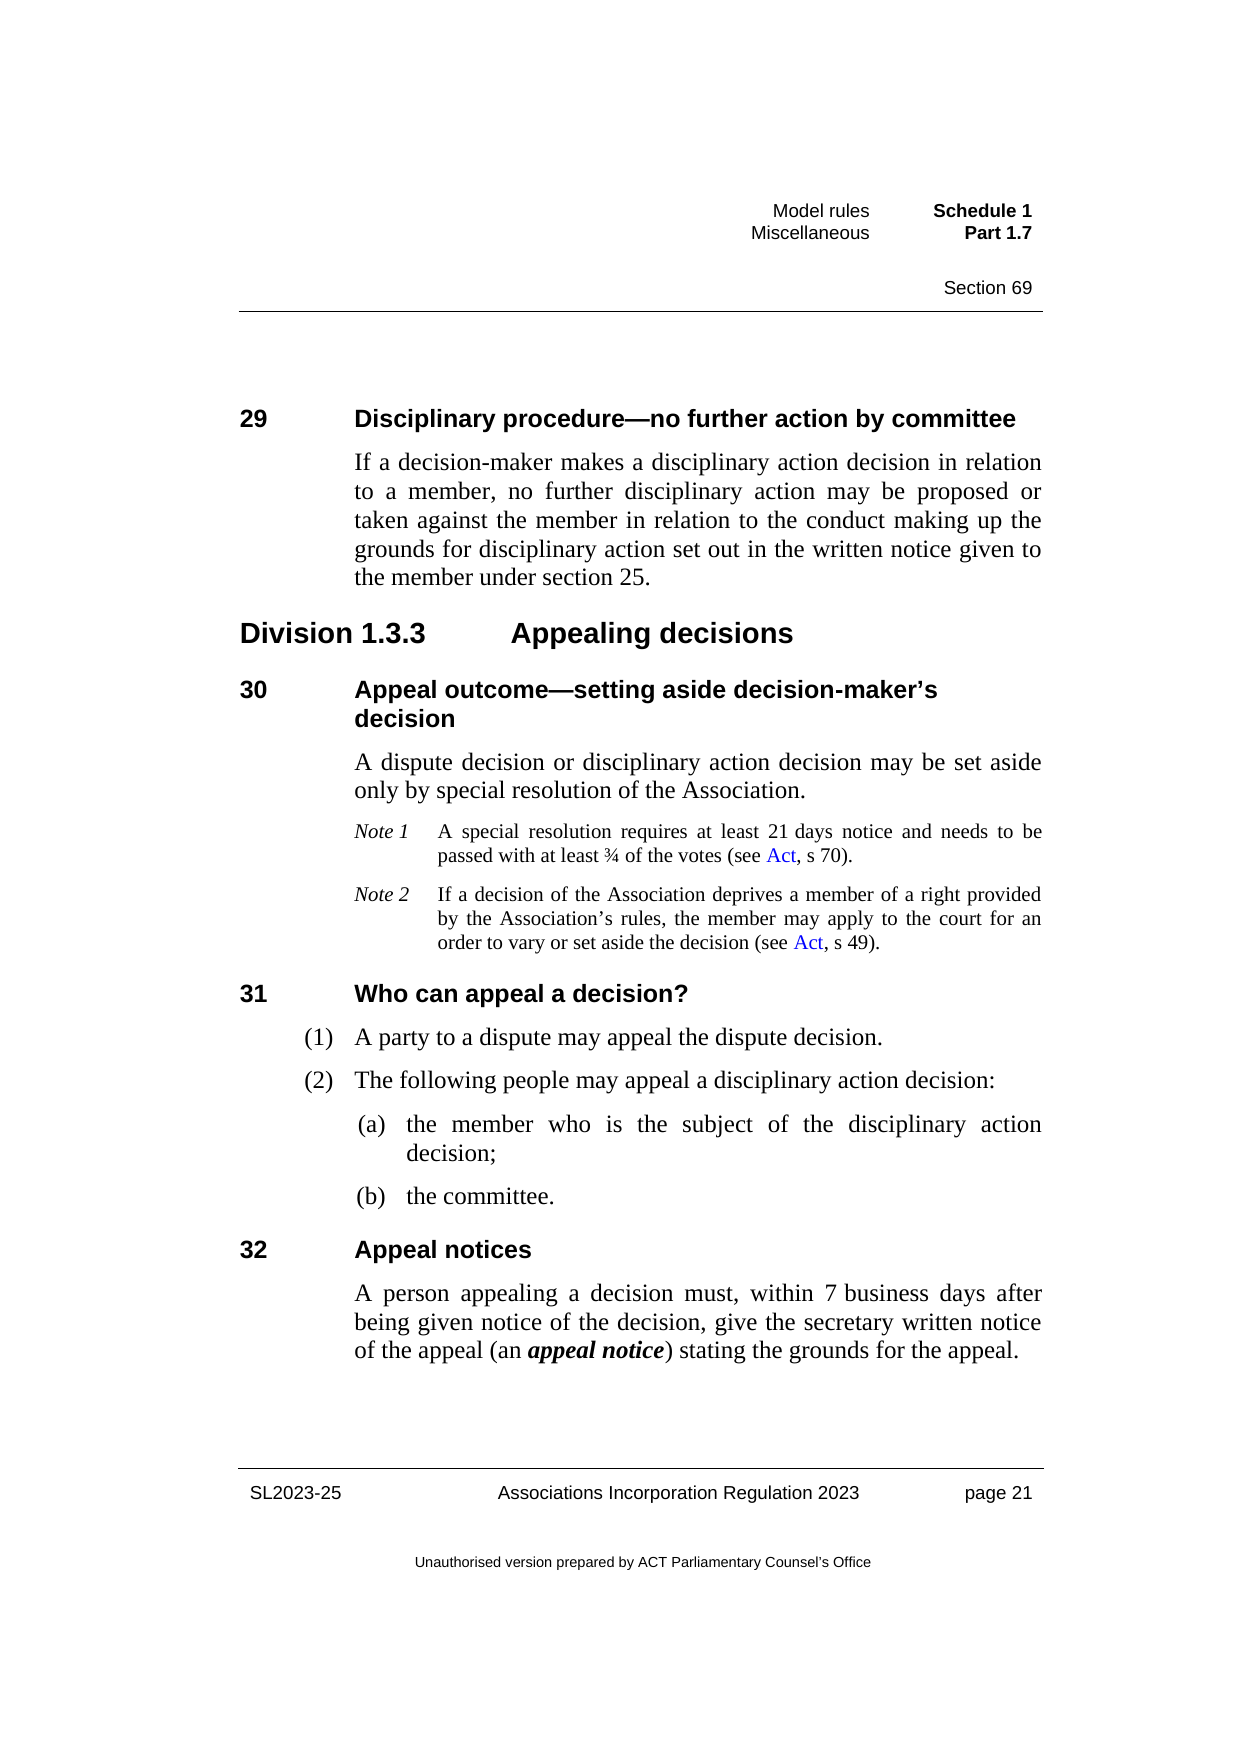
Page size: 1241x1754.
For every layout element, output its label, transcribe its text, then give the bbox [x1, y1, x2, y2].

text A person appealing a decision must, within 7 business days after being given notice of the decision, give the secretary written notice of the appeal (an appeal notice) stating the grounds for the appeal. [354, 1278, 1042, 1364]
text (2) The following people may appeal a disciplinary action decision: [239, 1066, 1042, 1094]
text (1) A party to a dispute may appeal the dispute decision. [239, 1022, 1042, 1051]
text Division 1.3.3 Appealing decisions [239, 616, 1042, 650]
text A dispute decision or disciplinary action decision may be set aside only by special resolution of the Association. [354, 747, 1042, 804]
text 29 Disciplinary procedure—no further action by committee [239, 404, 1042, 433]
text Note 2 If a decision of the Association deprives a member of a right provided by the Association’s rules, the member may apply to the court for an order to vary or set aside the decision (see Act, s 49). [354, 882, 1042, 954]
text 31 Who can appeal a decision? [239, 979, 1042, 1008]
text Note 1 A special resolution requires at least 21 days notice and needs to be passed with at least ¾ of the votes (see Act, s 70). [354, 819, 1042, 867]
text 30 Appeal outcome—setting aside decision-maker’s decision [239, 675, 1042, 732]
text (a) the member who is the subject of the disciplinary action decision; [239, 1109, 1042, 1166]
text 32 Appeal notices [239, 1235, 1042, 1263]
text If a decision-maker makes a disciplinary action decision in relation to a member, no further disciplinary action may be proposed or taken against the member in relation to the conduct making up the grounds for disciplinary action set out in the written notice given to the member under section 25. [354, 447, 1042, 591]
text (b) the committee. [239, 1181, 1042, 1210]
